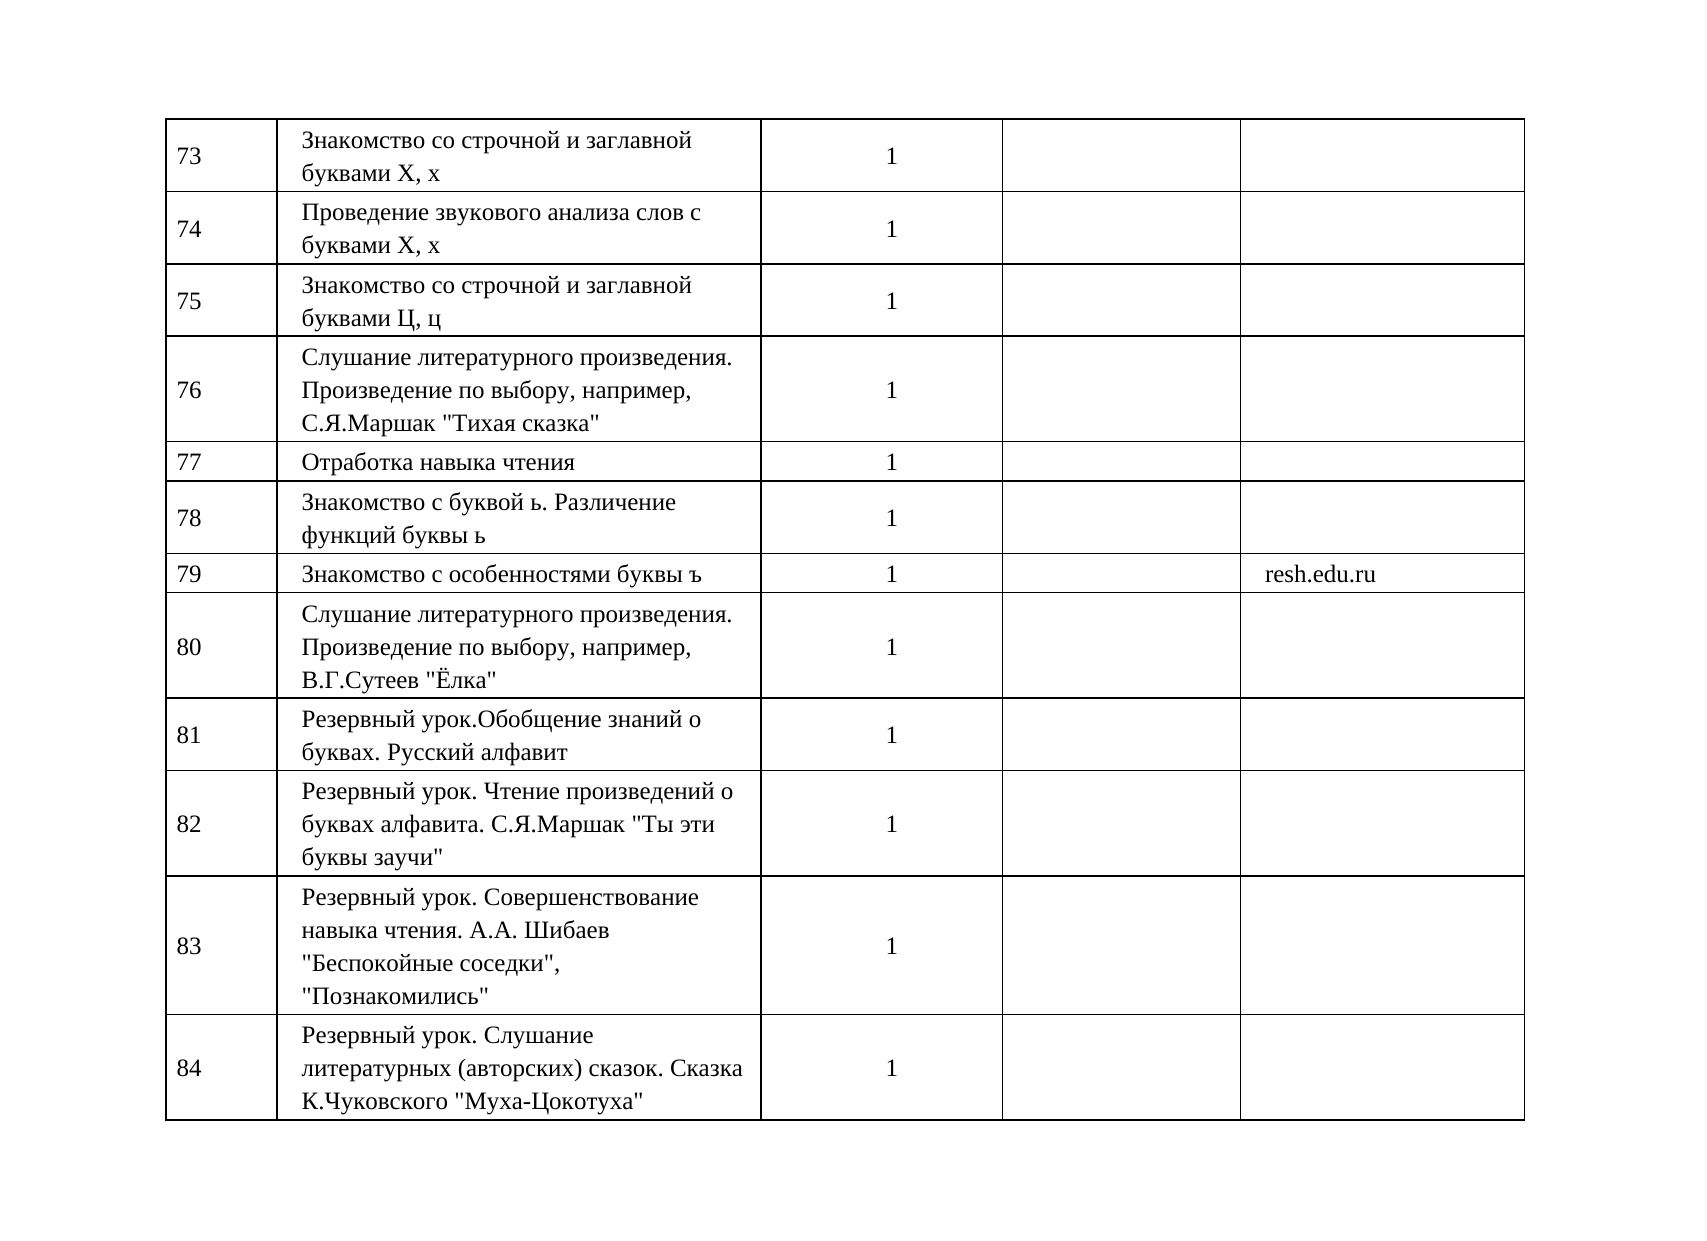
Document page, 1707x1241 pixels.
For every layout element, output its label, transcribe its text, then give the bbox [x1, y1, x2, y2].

table_cell Резервный урок. Чтение произведений о буквах алфавита. С.Я.Маршак "Ты эти буквы заучи" [278, 771, 760, 875]
table_cell 80 [167, 593, 276, 697]
table_cell Проведение звукового анализа слов с буквами Х, х [278, 192, 760, 263]
table_cell [1003, 877, 1240, 1013]
table_cell [1241, 265, 1524, 335]
table_cell 1 [762, 120, 1002, 191]
table_cell 1 [762, 337, 1002, 441]
table_cell Слушание литературного произведения. Произведение по выбору, например, В.Г.Сутеев "Ёлка" [278, 593, 760, 697]
table_cell [1003, 699, 1240, 770]
table_cell Резервный урок. Слушание литературных (авторских) сказок. Сказка К.Чуковского "Муха-Цокотуха" [278, 1015, 760, 1119]
table_cell 1 [762, 192, 1002, 263]
table_cell 1 [762, 699, 1002, 770]
table_cell [1003, 593, 1240, 697]
table_cell [1241, 482, 1524, 552]
table_cell [1241, 192, 1524, 263]
table_cell Знакомство с буквой ь. Различение функций буквы ь [278, 482, 760, 552]
table_cell Знакомство со строчной и заглавной буквами Ц, ц [278, 265, 760, 335]
table_cell [1003, 265, 1240, 335]
table_cell Резервный урок. Совершенствование навыка чтения. А.А. Шибаев "Беспокойные соседки", "Познакомились" [278, 877, 760, 1013]
table_cell Отработка навыка чтения [278, 442, 760, 480]
table_cell [1241, 1015, 1524, 1119]
table_cell 78 [167, 482, 276, 552]
table_cell 83 [167, 877, 276, 1013]
table_cell 1 [762, 554, 1002, 592]
table_cell 82 [167, 771, 276, 875]
table_cell [1241, 877, 1524, 1013]
table_cell 75 [167, 265, 276, 335]
table_cell 1 [762, 442, 1002, 480]
table_cell 1 [762, 593, 1002, 697]
table_cell Резервный урок.Обобщение знаний о буквах. Русский алфавит [278, 699, 760, 770]
table_cell 1 [762, 771, 1002, 875]
table_cell [1003, 482, 1240, 552]
table_cell [1241, 593, 1524, 697]
table_cell 73 [167, 120, 276, 191]
table_cell Знакомство с особенностями буквы ъ [278, 554, 760, 592]
table_cell [1241, 771, 1524, 875]
table_cell 81 [167, 699, 276, 770]
table_cell [1003, 337, 1240, 441]
table_cell 1 [762, 265, 1002, 335]
table_cell 79 [167, 554, 276, 592]
table_cell 74 [167, 192, 276, 263]
table_cell resh.edu.ru [1241, 554, 1524, 592]
table_cell [1241, 337, 1524, 441]
table_cell [1003, 1015, 1240, 1119]
table_cell 77 [167, 442, 276, 480]
table_cell 1 [762, 482, 1002, 552]
table_cell 1 [762, 877, 1002, 1013]
table_cell 76 [167, 337, 276, 441]
table_cell 84 [167, 1015, 276, 1119]
table_cell [1241, 699, 1524, 770]
table_cell Слушание литературного произведения. Произведение по выбору, например, С.Я.Маршак "Тихая сказка" [278, 337, 760, 441]
table_cell [1003, 442, 1240, 480]
table_cell [1241, 442, 1524, 480]
table_cell [1241, 120, 1524, 191]
table_cell [1003, 120, 1240, 191]
table_cell Знакомство со строчной и заглавной буквами Х, х [278, 120, 760, 191]
table_cell [1003, 554, 1240, 592]
table_cell 1 [762, 1015, 1002, 1119]
table_cell [1003, 771, 1240, 875]
table_cell [1003, 192, 1240, 263]
